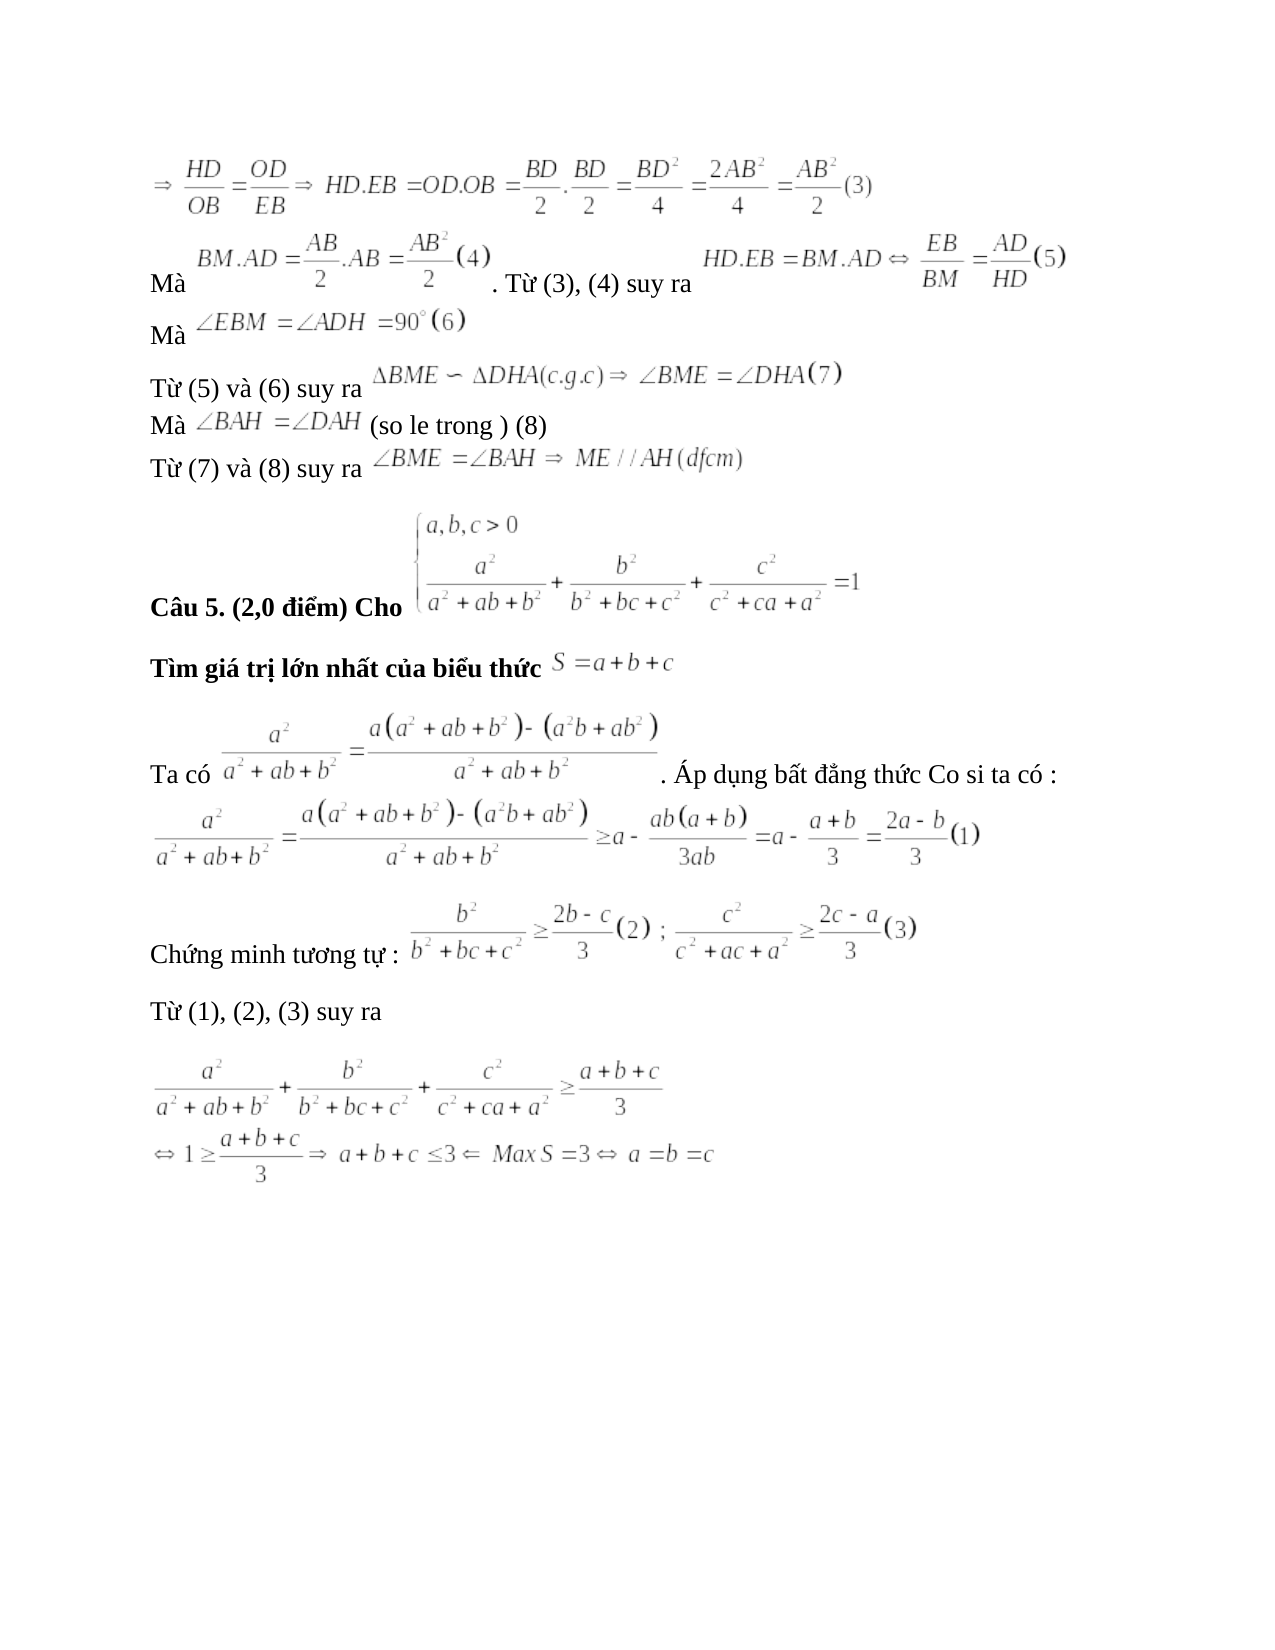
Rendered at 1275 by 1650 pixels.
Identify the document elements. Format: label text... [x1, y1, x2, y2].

text Chứng minh tương tự : [150, 894, 1125, 969]
text Ta có . Áp dụng bất đẳng thức Co si ta có : [150, 709, 1125, 869]
list Từ (5) và (6) suy ra [150, 355, 1125, 403]
text Từ (1), (2), (3) suy ra [150, 994, 1125, 1026]
list Từ (7) và (8) suy ra [150, 445, 1125, 483]
list Mà [150, 302, 1125, 351]
list Mà (so le trong ) (8) [150, 408, 1125, 440]
text Tìm giá trị lớn nhất của biểu thức [150, 648, 1125, 683]
list Mà . Từ (3), (4) suy ra [150, 223, 1125, 298]
text Câu 5. (2,0 điểm) Cho [150, 509, 1125, 622]
